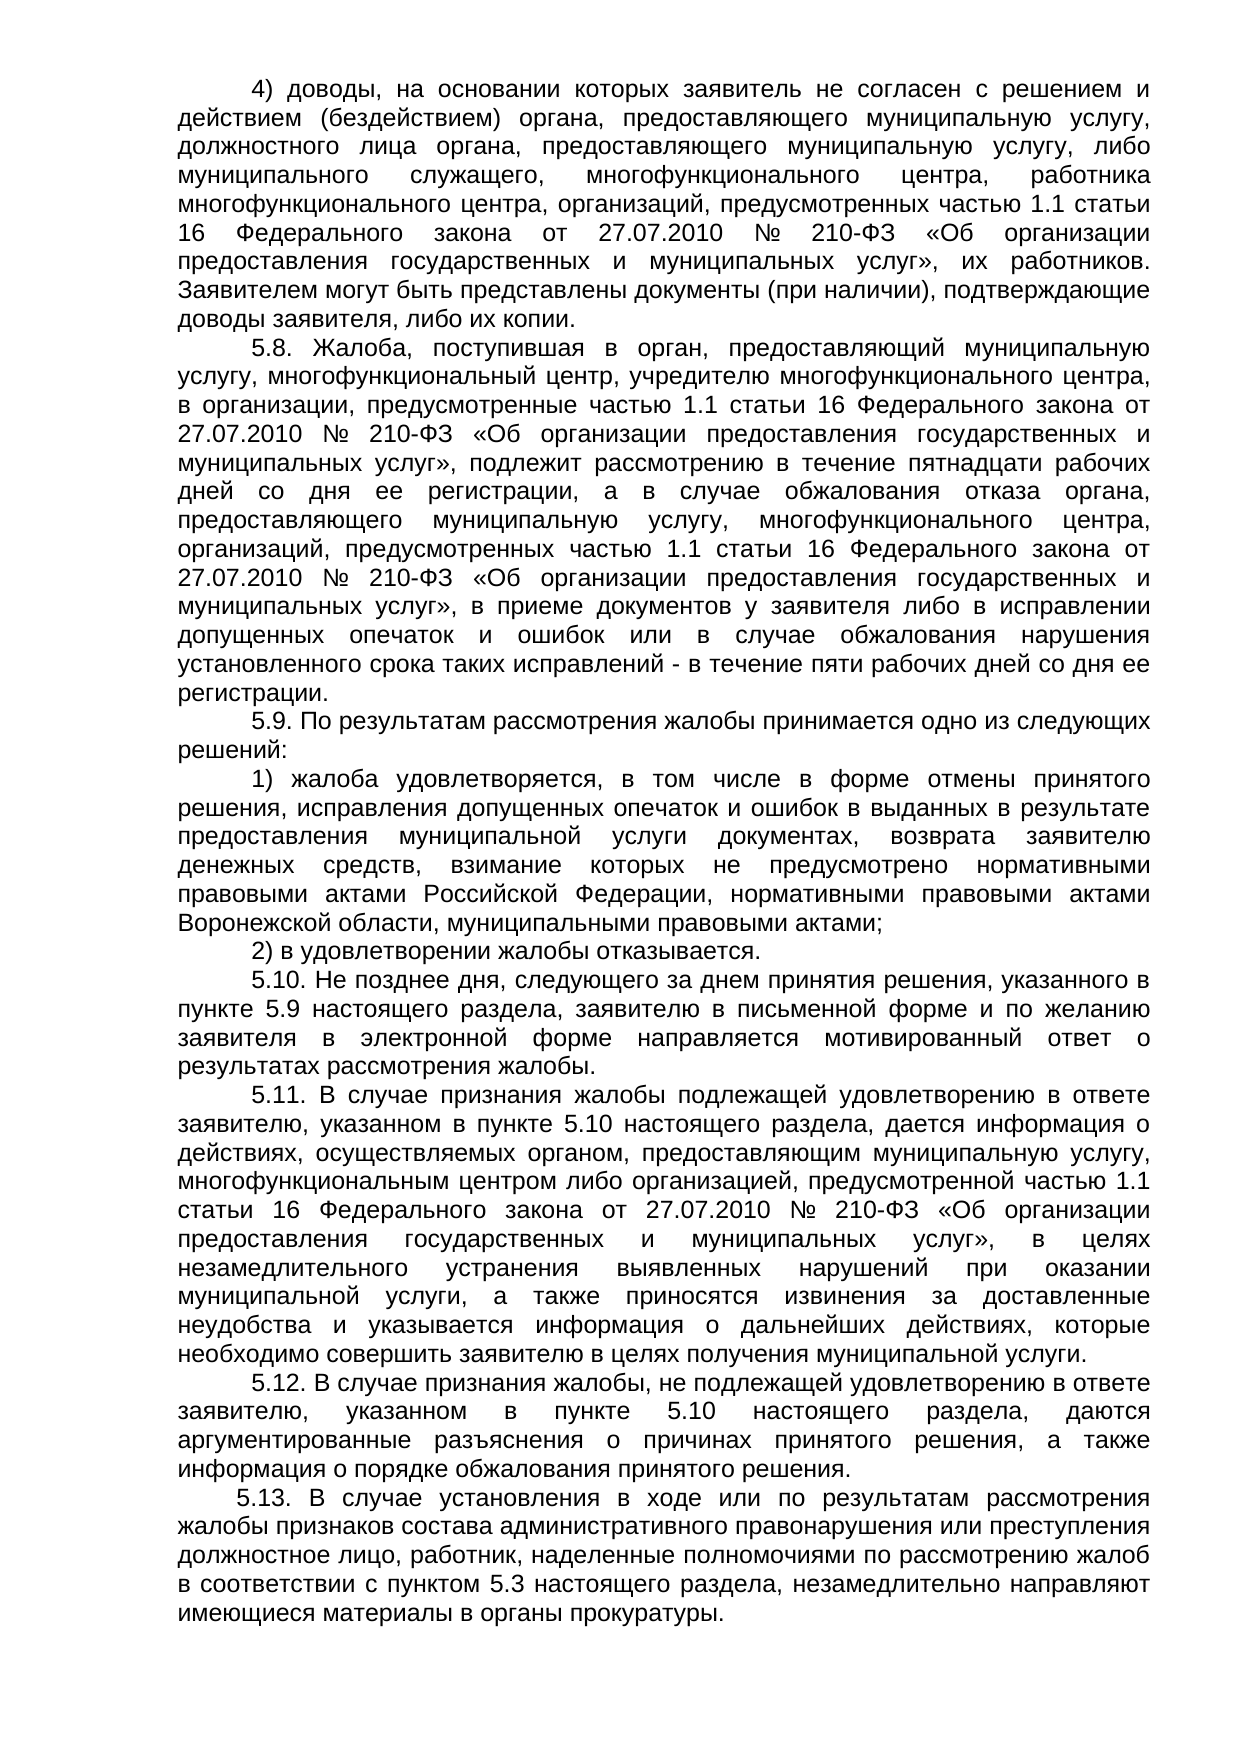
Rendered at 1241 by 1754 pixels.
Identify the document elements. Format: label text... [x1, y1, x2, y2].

text 5.13. В случае установления в ходе или по результатам рассмотрения жалобы признаков состава административного правонарушения или преступления должностное лицо, работник, наделенные полномочиями по рассмотрению жалоб в соответствии с пунктом 5.3 настоящего раздела, незамедлительно направляют имеющиеся материалы в органы прокуратуры. [177, 1483, 1152, 1626]
text 5.12. В случае признания жалобы, не подлежащей удовлетворению в ответе заявителю, указанном в пункте 5.10 настоящего раздела, даются аргументированные разъяснения о причинах принятого решения, а также информация о порядке обжалования принятого решения. [177, 1368, 1152, 1483]
text 5.10. Не позднее дня, следующего за днем принятия решения, указанного в пункте 5.9 настоящего раздела, заявителю в письменной форме и по желанию заявителя в электронной форме направляется мотивированный ответ о результатах рассмотрения жалобы. [177, 965, 1152, 1080]
text 1) жалоба удовлетворяется, в том числе в форме отмены принятого решения, исправления допущенных опечаток и ошибок в выданных в результате предоставления муниципальной услуги документах, возврата заявителю денежных средств, взимание которых не предусмотрено нормативными правовыми актами Российской Федерации, нормативными правовыми актами Воронежской области, муниципальными правовыми актами; [177, 764, 1152, 936]
text 5.9. По результатам рассмотрения жалобы принимается одно из следующих решений: [177, 706, 1152, 764]
text 5.11. В случае признания жалобы подлежащей удовлетворению в ответе заявителю, указанном в пункте 5.10 настоящего раздела, дается информация о действиях, осуществляемых органом, предоставляющим муниципальную услугу, многофункциональным центром либо организацией, предусмотренной частью 1.1 статьи 16 Федерального закона от 27.07.2010 № 210-ФЗ «Об организации предоставления государственных и муниципальных услуг», в целях незамедлительного устранения выявленных нарушений при оказании муниципальной услуги, а также приносятся извинения за доставленные неудобства и указывается информация о дальнейших действиях, которые необходимо совершить заявителю в целях получения муниципальной услуги. [177, 1080, 1152, 1368]
text 5.8. Жалоба, поступившая в орган, предоставляющий муниципальную услугу, многофункциональный центр, учредителю многофункционального центра, в организации, предусмотренные частью 1.1 статьи 16 Федерального закона от 27.07.2010 № 210-ФЗ «Об организации предоставления государственных и муниципальных услуг», подлежит рассмотрению в течение пятнадцати рабочих дней со дня ее регистрации, а в случае обжалования отказа органа, предоставляющего муниципальную услугу, многофункционального центра, организаций, предусмотренных частью 1.1 статьи 16 Федерального закона от 27.07.2010 № 210-ФЗ «Об организации предоставления государственных и муниципальных услуг», в приеме документов у заявителя либо в исправлении допущенных опечаток и ошибок или в случае обжалования нарушения установленного срока таких исправлений - в течение пяти рабочих дней со дня ее регистрации. [177, 333, 1152, 706]
text 2) в удовлетворении жалобы отказывается. [177, 936, 1152, 965]
text 4) доводы, на основании которых заявитель не согласен с решением и действием (бездействием) органа, предоставляющего муниципальную услугу, должностного лица органа, предоставляющего муниципальную услугу, либо муниципального служащего, многофункционального центра, работника многофункционального центра, организаций, предусмотренных частью 1.1 статьи 16 Федерального закона от 27.07.2010 № 210-ФЗ «Об организации предоставления государственных и муниципальных услуг», их работников. Заявителем могут быть представлены документы (при наличии), подтверждающие доводы заявителя, либо их копии. [177, 74, 1152, 333]
